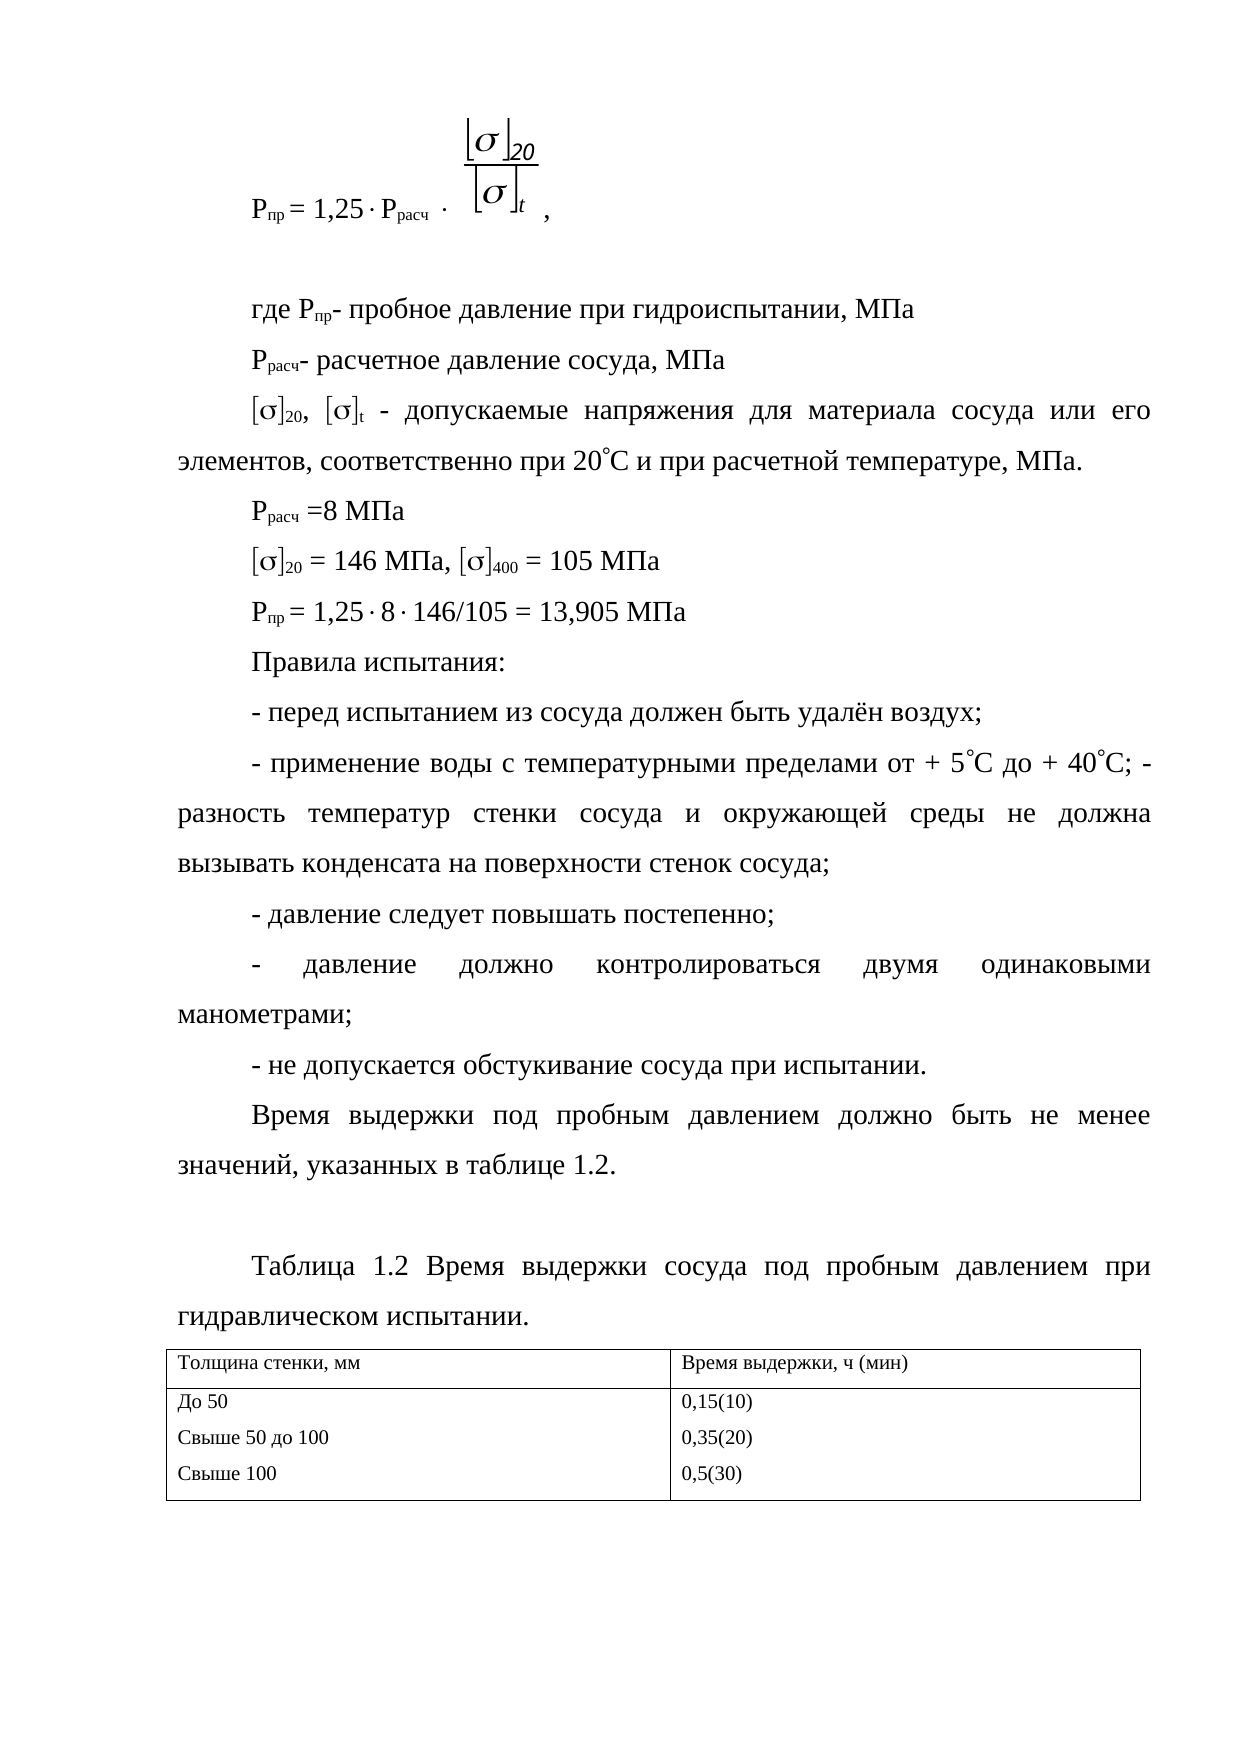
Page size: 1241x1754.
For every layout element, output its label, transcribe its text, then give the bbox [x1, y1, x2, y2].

text - давление следует повышать постепенно; [177, 896, 1152, 929]
text где Рпр- пробное давление при гидроиспытании, МПа [177, 292, 1152, 325]
text - применение воды с температурными пределами от + 5С до + 40С; - разность температур стенки сосуда и окружающей среды не должна вызывать конденсата на поверхности стенок сосуда; [177, 745, 1152, 879]
table_header Время выдержки, ч (мин) [671, 1350, 1140, 1388]
text Таблица 1.2 Время выдержки сосуда под пробным давлением при гидравлическом испытании. [177, 1248, 1152, 1332]
text Pпр = 1,258146/105 = 13,905 МПа [177, 594, 1152, 627]
text - давление должно контролироваться двумя одинаковыми манометрами; [177, 946, 1152, 1030]
text - не допускается обстукивание сосуда при испытании. [177, 1047, 1152, 1080]
table_cell 0,15(10) 0,35(20) 0,5(30) [671, 1389, 1140, 1499]
table_cell До 50 Свыше 50 до 100 Свыше 100 [167, 1389, 670, 1499]
text 20 = 146 МПа, 400 = 105 МПа [177, 543, 1152, 577]
text Ррасч- расчетное давление сосуда, МПа [177, 342, 1152, 376]
text Время выдержки под пробным давлением должно быть не менее значений, указанных в таблице 1.2. [177, 1097, 1152, 1181]
text Правила испытания: [177, 644, 1152, 678]
text Ррасч =8 МПа [177, 493, 1152, 527]
text - перед испытанием из сосуда должен быть удалён воздух; [177, 694, 1152, 728]
text 20, t - допускаемые напряжения для материала сосуда или его элементов, соответственно при 20С и при расчетной температуре, МПа. [177, 392, 1152, 476]
table_header Толщина стенки, мм [167, 1350, 670, 1388]
text Pпр = 1,25Ррасч , [177, 118, 1152, 224]
